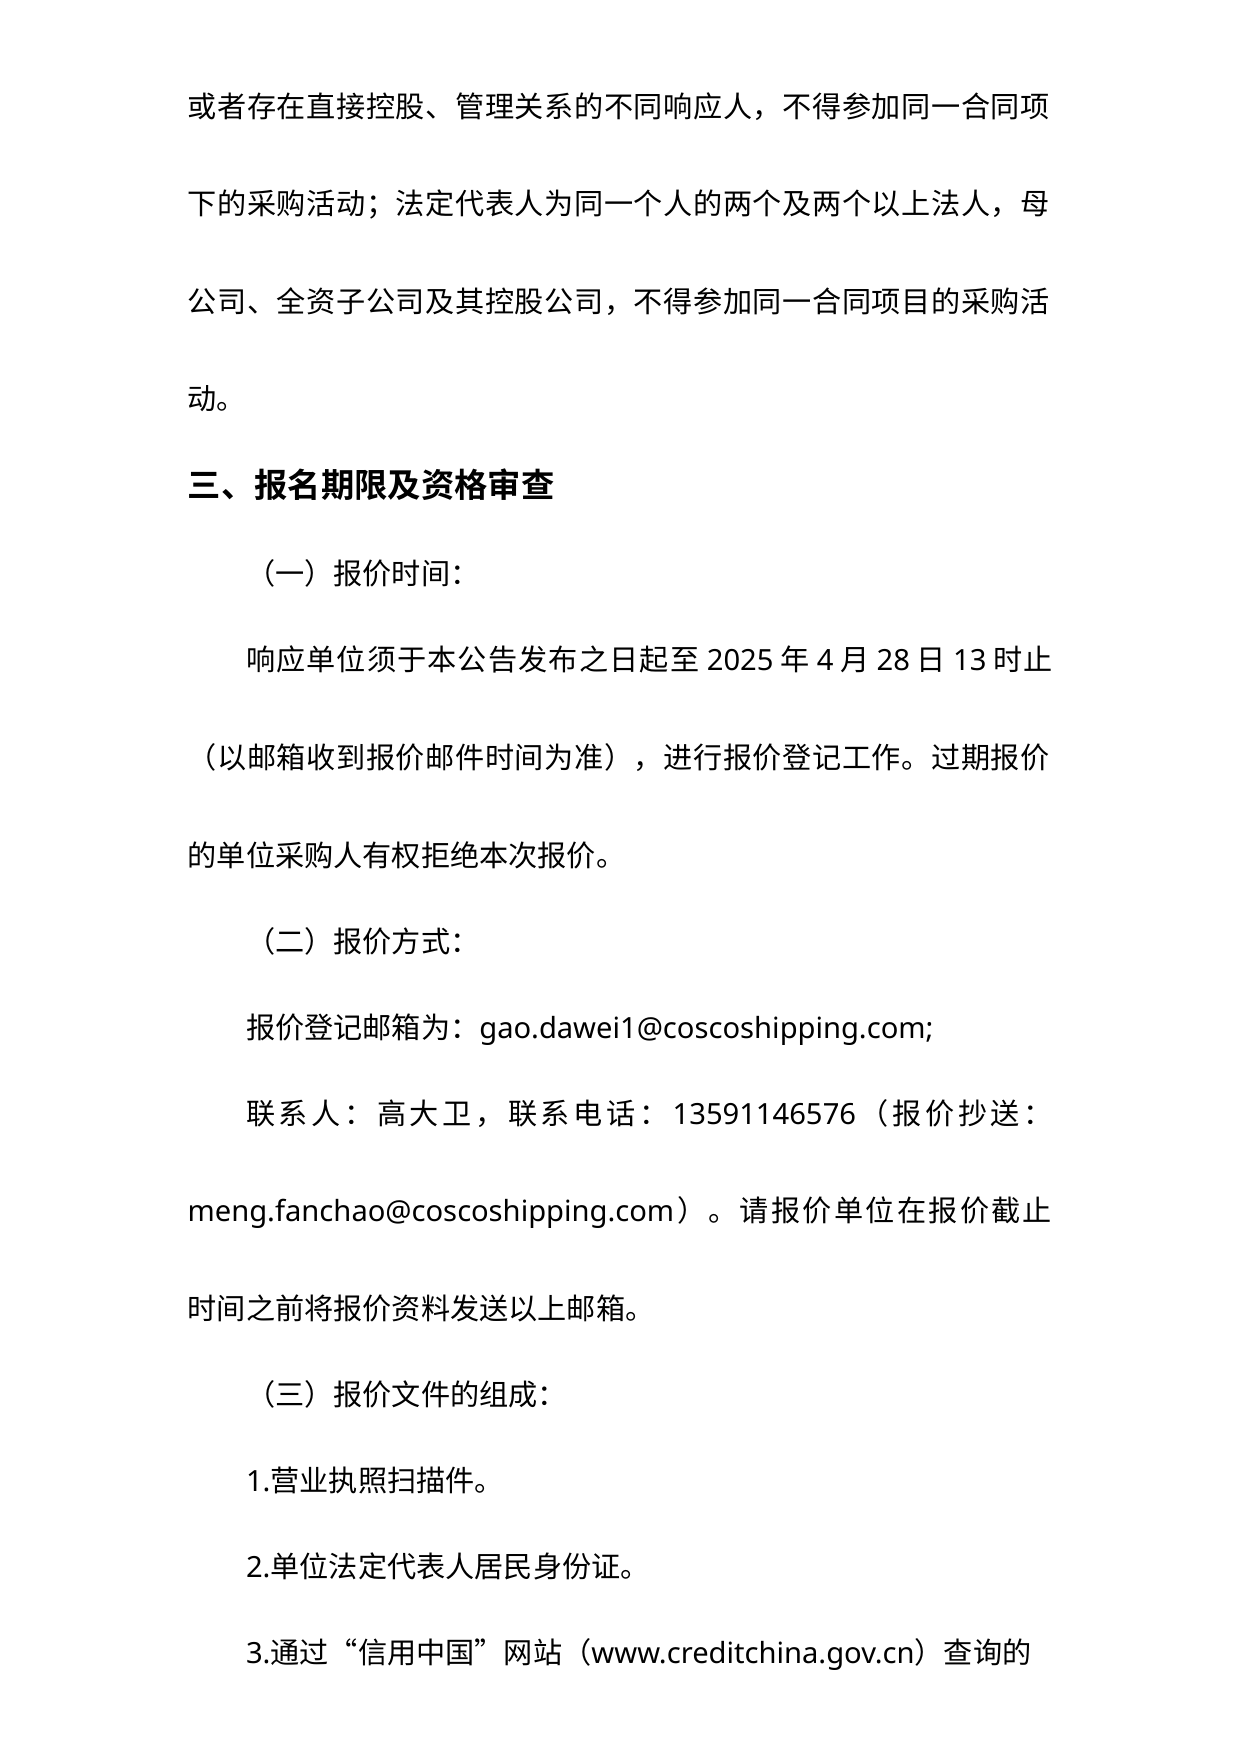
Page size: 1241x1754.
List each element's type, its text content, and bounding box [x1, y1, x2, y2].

text 2.单位法定代表人居民身份证。 [187, 1533, 1053, 1598]
text 报价登记邮箱为：gao.dawei1@coscoshipping.com; [187, 993, 1053, 1058]
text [187, 1619, 1053, 1684]
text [187, 72, 1053, 429]
text 联系人：高大卫，联系电话：13591146576（报价抄送：meng.fanchao@coscoshipping.com）。请报价单位在报价截止时间之前将报价资料发送以上邮箱。 [187, 1079, 1053, 1339]
text （二）报价方式： [187, 907, 1053, 972]
text 响应单位须于本公告发布之日起至2025年4月28日13时止（以邮箱收到报价邮件时间为准），进行报价登记工作。过期报价的单位采购人有权拒绝本次报价。 [187, 626, 1053, 886]
text （三）报价文件的组成： [187, 1360, 1053, 1425]
subtitle 三、报名期限及资格审查 [187, 451, 1053, 516]
text （一）报价时间： [187, 539, 1053, 604]
text 1.营业执照扫描件。 [187, 1446, 1053, 1511]
